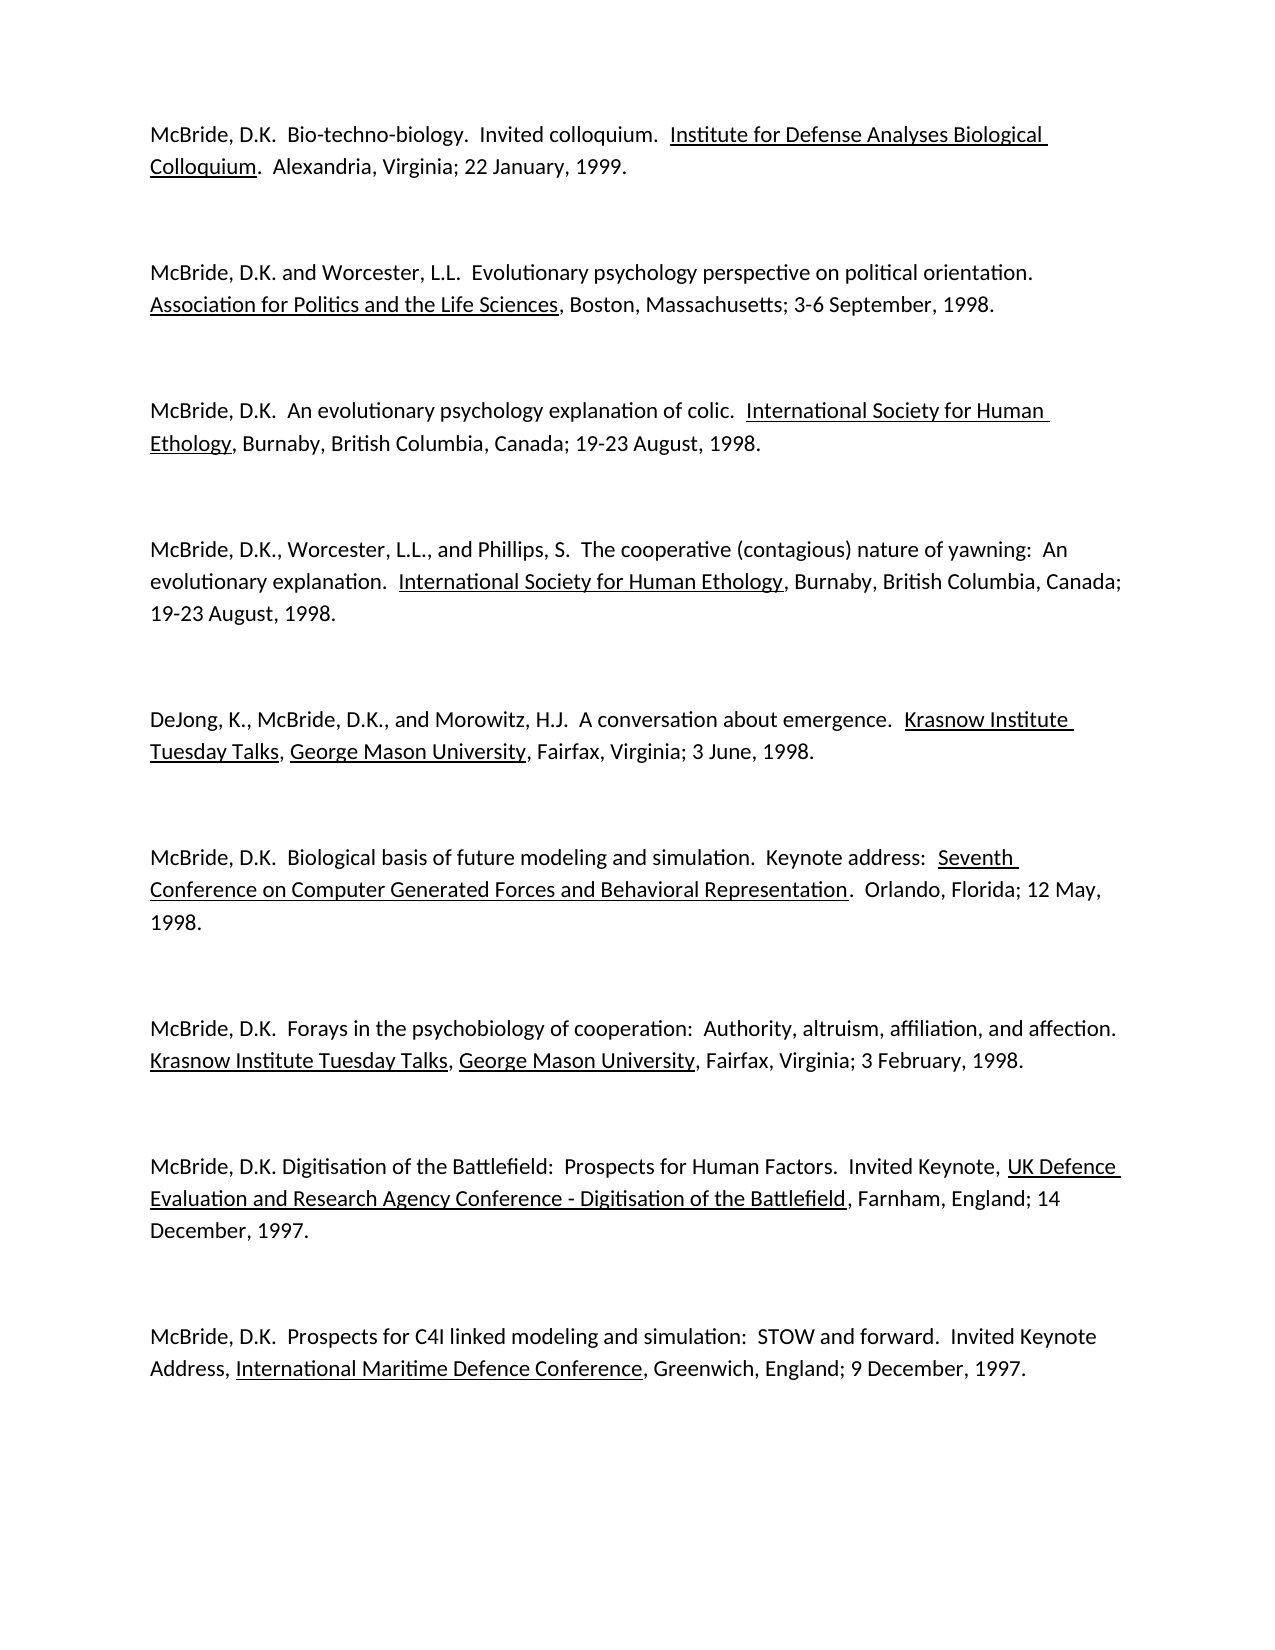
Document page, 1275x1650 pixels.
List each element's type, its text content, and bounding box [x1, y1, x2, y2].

text DeJong, K., McBride, D.K., and Morowitz, H.J. A conversation about emergence. Krasnow Institute Tuesday Talks, George Mason University, Fairfax, Virginia; 3 June, 1998. [150, 705, 1125, 765]
text McBride, D.K. Forays in the psychobiology of cooperation: Authority, altruism, affiliation, and affection. Krasnow Institute Tuesday Talks, George Mason University, Fairfax, Virginia; 3 February, 1998. [150, 1014, 1125, 1074]
text McBride, D.K., Worcester, L.L., and Phillips, S. The cooperative (contagious) nature of yawning: An evolutionary explanation. International Society for Human Ethology, Burnaby, British Columbia, Canada; 19-23 August, 1998. [150, 535, 1125, 627]
text McBride, D.K. and Worcester, L.L. Evolutionary psychology perspective on political orientation. Association for Politics and the Life Sciences, Boston, Massachusetts; 3-6 September, 1998. [150, 258, 1125, 318]
text McBride, D.K. Digitisation of the Battlefield: Prospects for Human Factors. Invited Keynote, UK Defence Evaluation and Research Agency Conference - Digitisation of the Battlefield, Farnham, England; 14 December, 1997. [150, 1152, 1125, 1244]
text McBride, D.K. Prospects for C4I linked modeling and simulation: STOW and forward. Invited Keynote Address, International Maritime Defence Conference, Greenwich, England; 9 December, 1997. [150, 1322, 1125, 1383]
text McBride, D.K. Bio-techno-biology. Invited colloquium. Institute for Defense Analyses Biological Colloquium. Alexandria, Virginia; 22 January, 1999. [150, 120, 1125, 180]
text McBride, D.K. Biological basis of future modeling and simulation. Keynote address: Seventh Conference on Computer Generated Forces and Behavioral Representation. Orlando, Florida; 12 May, 1998. [150, 843, 1125, 936]
text McBride, D.K. An evolutionary psychology explanation of colic. International Society for Human Ethology, Burnaby, British Columbia, Canada; 19-23 August, 1998. [150, 396, 1125, 457]
